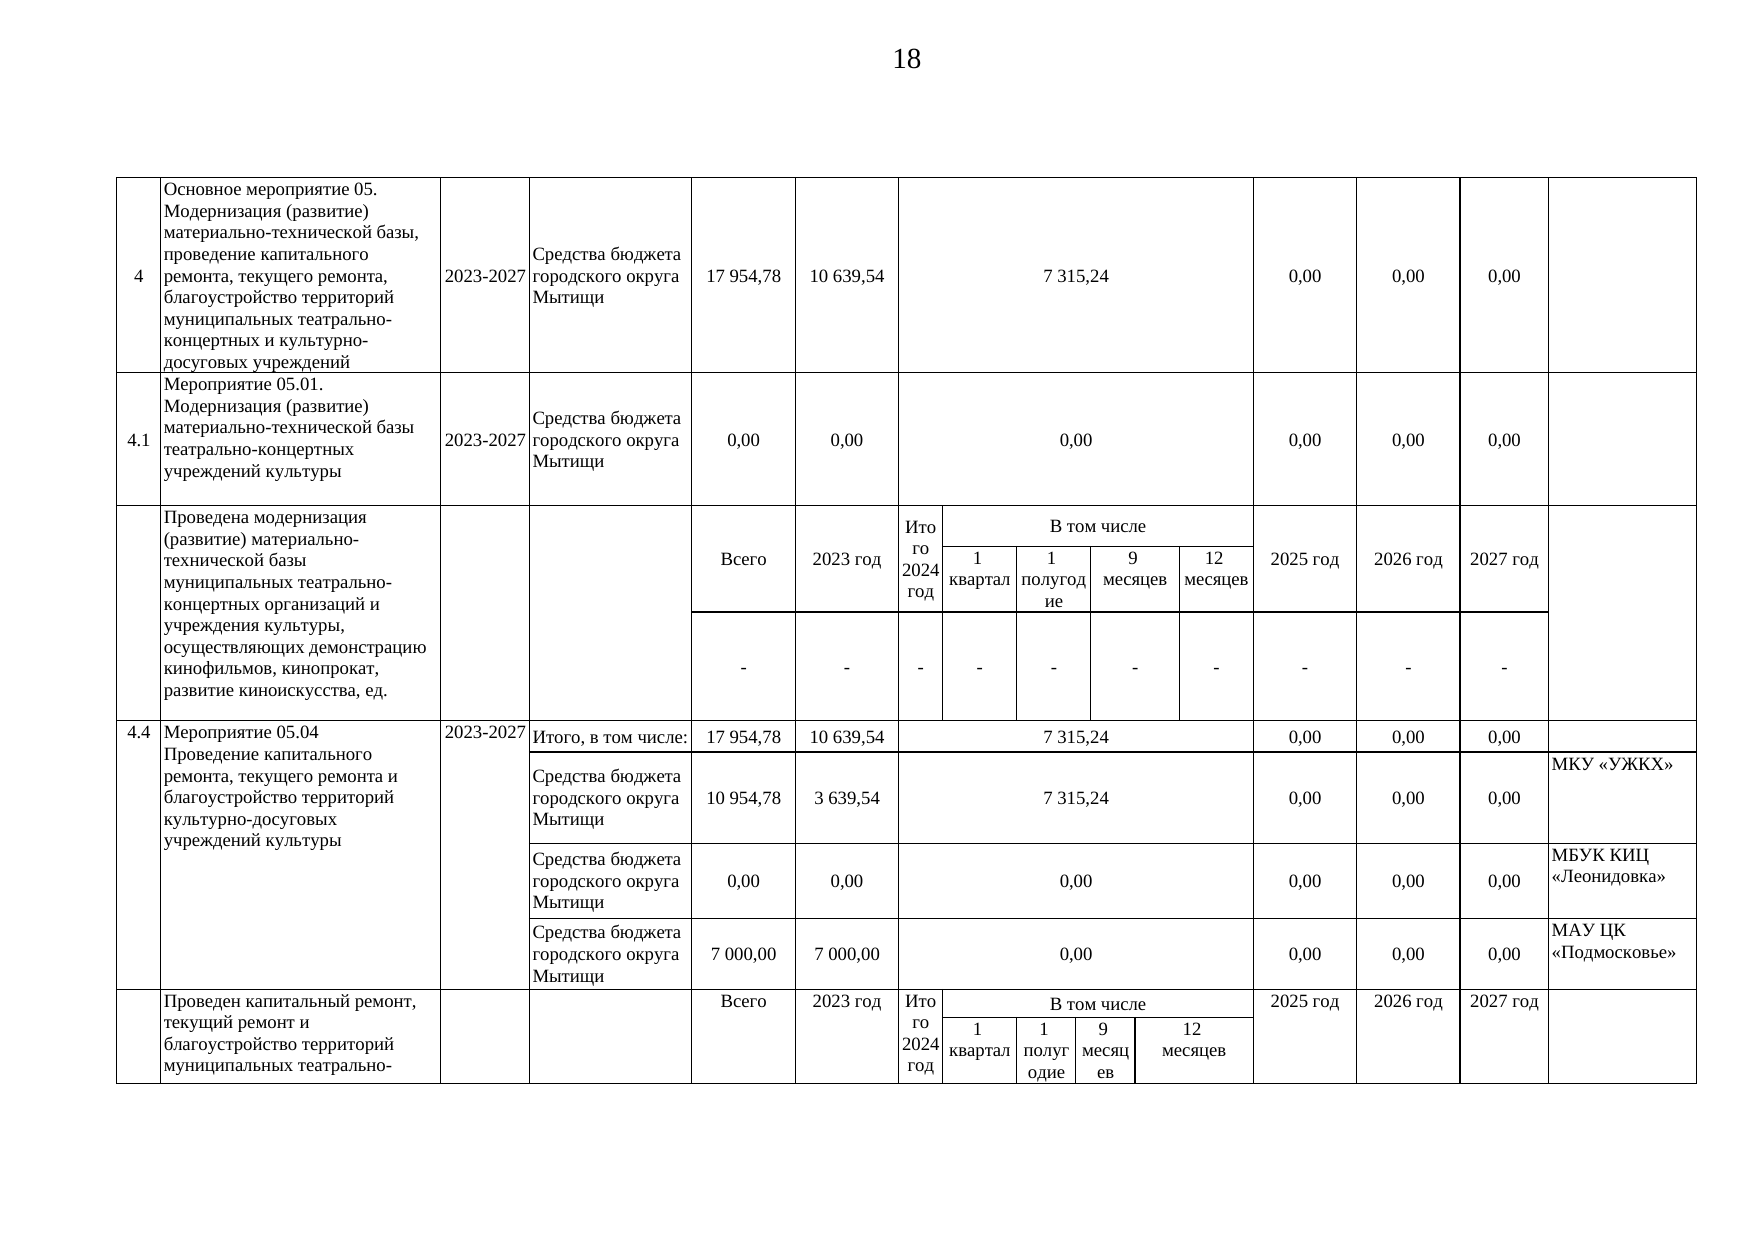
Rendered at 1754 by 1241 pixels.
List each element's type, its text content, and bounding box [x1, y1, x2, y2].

table_cell 1 квартал [943, 547, 1016, 611]
table_cell - [1091, 613, 1179, 720]
table_cell 2025 год [1254, 990, 1356, 1082]
table_cell 2023-2027 [441, 178, 529, 372]
table_cell 2025 год [1254, 506, 1356, 611]
table_cell 4.4 [117, 721, 160, 989]
table_cell 7 315,24 [899, 721, 1253, 751]
table_cell Средства бюджета городского округа Мытищи [530, 178, 691, 372]
table_cell 0,00 [1254, 844, 1356, 918]
table_cell [1549, 506, 1696, 720]
table_cell 0,00 [692, 844, 795, 918]
table_cell Средства бюджета городского округа Мытищи [530, 753, 691, 842]
table_cell [441, 990, 529, 1082]
table_cell 0,00 [1461, 178, 1548, 372]
table_cell 7 315,24 [899, 178, 1253, 372]
table_cell - [796, 613, 898, 720]
table_cell 0,00 [1461, 919, 1548, 989]
table_cell 3 639,54 [796, 753, 898, 842]
table_cell 1 полугодие [1017, 547, 1090, 611]
table_cell 0,00 [899, 919, 1253, 989]
table_cell 10 639,54 [796, 721, 898, 751]
table_cell МКУ «УЖКХ» [1549, 753, 1696, 842]
table_cell - [1461, 613, 1548, 720]
table_cell 0,00 [796, 844, 898, 918]
table_cell 0,00 [1461, 753, 1548, 842]
table_cell - [899, 613, 942, 720]
table_cell [530, 506, 691, 720]
table_cell 17 954,78 [692, 721, 795, 751]
table_cell [1549, 373, 1696, 505]
table_cell 7 315,24 [899, 753, 1253, 842]
table_cell Средства бюджета городского округа Мытищи [530, 919, 691, 989]
table_cell - [1017, 613, 1090, 720]
table_cell [117, 506, 160, 720]
table_cell 7 000,00 [796, 919, 898, 989]
table_cell 12 месяцев [1180, 547, 1253, 611]
table_cell Средства бюджета городского округа Мытищи [530, 844, 691, 918]
table_cell Проведен капитальный ремонт, текущий ремонт и благоустройство территорий муниципальных театрально-концертных организаций и учреждений культуры, осуществляющих демонстрацию кинофильмов, кинопрокат, развитие киноискусства, ед. [161, 990, 440, 1082]
table_cell 10 639,54 [796, 178, 898, 372]
table_cell 2023-2027 [441, 373, 529, 505]
table_cell [117, 990, 160, 1082]
table_cell 0,00 [1461, 721, 1548, 751]
table_cell Итого 2024 год [899, 506, 942, 611]
table_cell - [1357, 613, 1459, 720]
table_cell Всего [692, 990, 795, 1082]
table_cell Мероприятие 05.04 Проведение капитального ремонта, текущего ремонта и благоустройство территорий культурно-досуговых учреждений культуры [161, 721, 440, 989]
table_cell 2027 год [1461, 506, 1548, 611]
table_cell 1 квартал [943, 1018, 1016, 1082]
table_cell В том числе [943, 990, 1253, 1017]
table_cell 0,00 [1357, 178, 1459, 372]
table_cell МАУ ЦК «Подмосковье» [1549, 919, 1696, 989]
table_cell 0,00 [1357, 919, 1459, 989]
table_cell 9 месяцев [1076, 1018, 1134, 1082]
table_cell 0,00 [1357, 721, 1459, 751]
table_cell 7 000,00 [692, 919, 795, 989]
table_cell [1549, 178, 1696, 372]
table_cell 0,00 [1461, 844, 1548, 918]
table_cell Проведена модернизация (развитие) материально-технической базы муниципальных театрально-концертных организаций и учреждения культуры, осуществляющих демонстрацию кинофильмов, кинопрокат, развитие киноискусства, ед. [161, 506, 440, 720]
table_cell 2023 год [796, 506, 898, 611]
table_cell 0,00 [1254, 753, 1356, 842]
table_cell 0,00 [1254, 373, 1356, 505]
table_cell - [1180, 613, 1253, 720]
table_cell [1549, 721, 1696, 751]
table_cell 0,00 [692, 373, 795, 505]
table_cell 2023 год [796, 990, 898, 1082]
table_cell 2023-2027 [441, 721, 529, 989]
table_cell 0,00 [1357, 373, 1459, 505]
table_cell 9 месяцев [1091, 547, 1179, 611]
table_cell 0,00 [1357, 753, 1459, 842]
table_cell 0,00 [796, 373, 898, 505]
table_cell 2027 год [1461, 990, 1548, 1082]
table_cell [441, 506, 529, 720]
table_cell 2026 год [1357, 506, 1459, 611]
table_cell [1549, 990, 1696, 1082]
table_cell - [943, 613, 1016, 720]
table_cell 4.1 [117, 373, 160, 505]
table_cell 4 [117, 178, 160, 372]
table_cell [530, 990, 691, 1082]
table_cell 2026 год [1357, 990, 1459, 1082]
table_cell 0,00 [1254, 178, 1356, 372]
table_cell 0,00 [899, 373, 1253, 505]
table_cell Основное мероприятие 05. Модернизация (развитие) материально-технической базы, проведение капитального ремонта, текущего ремонта, благоустройство территорий муниципальных театрально-концертных и культурно-досуговых учреждений [161, 178, 440, 372]
table_cell Всего [692, 506, 795, 611]
table_cell 0,00 [899, 844, 1253, 918]
table_cell - [692, 613, 795, 720]
table_cell МБУК КИЦ «Леонидовка» [1549, 844, 1696, 918]
table_cell 0,00 [1461, 373, 1548, 505]
table_cell 10 954,78 [692, 753, 795, 842]
table_cell 0,00 [1254, 721, 1356, 751]
table_cell Итого, в том числе: [530, 721, 691, 751]
table_cell 0,00 [1254, 919, 1356, 989]
table_cell 0,00 [1357, 844, 1459, 918]
table_cell Итого 2024 год [899, 990, 942, 1082]
table_cell 1 полугодие [1017, 1018, 1075, 1082]
table_cell 12 месяцев [1136, 1018, 1253, 1082]
table_cell В том числе [943, 506, 1253, 546]
table_cell Мероприятие 05.01. Модернизация (развитие) материально-технической базы театрально-концертных учреждений культуры [161, 373, 440, 505]
table_cell Средства бюджета городского округа Мытищи [530, 373, 691, 505]
table_cell - [1254, 613, 1356, 720]
table_cell 17 954,78 [692, 178, 795, 372]
